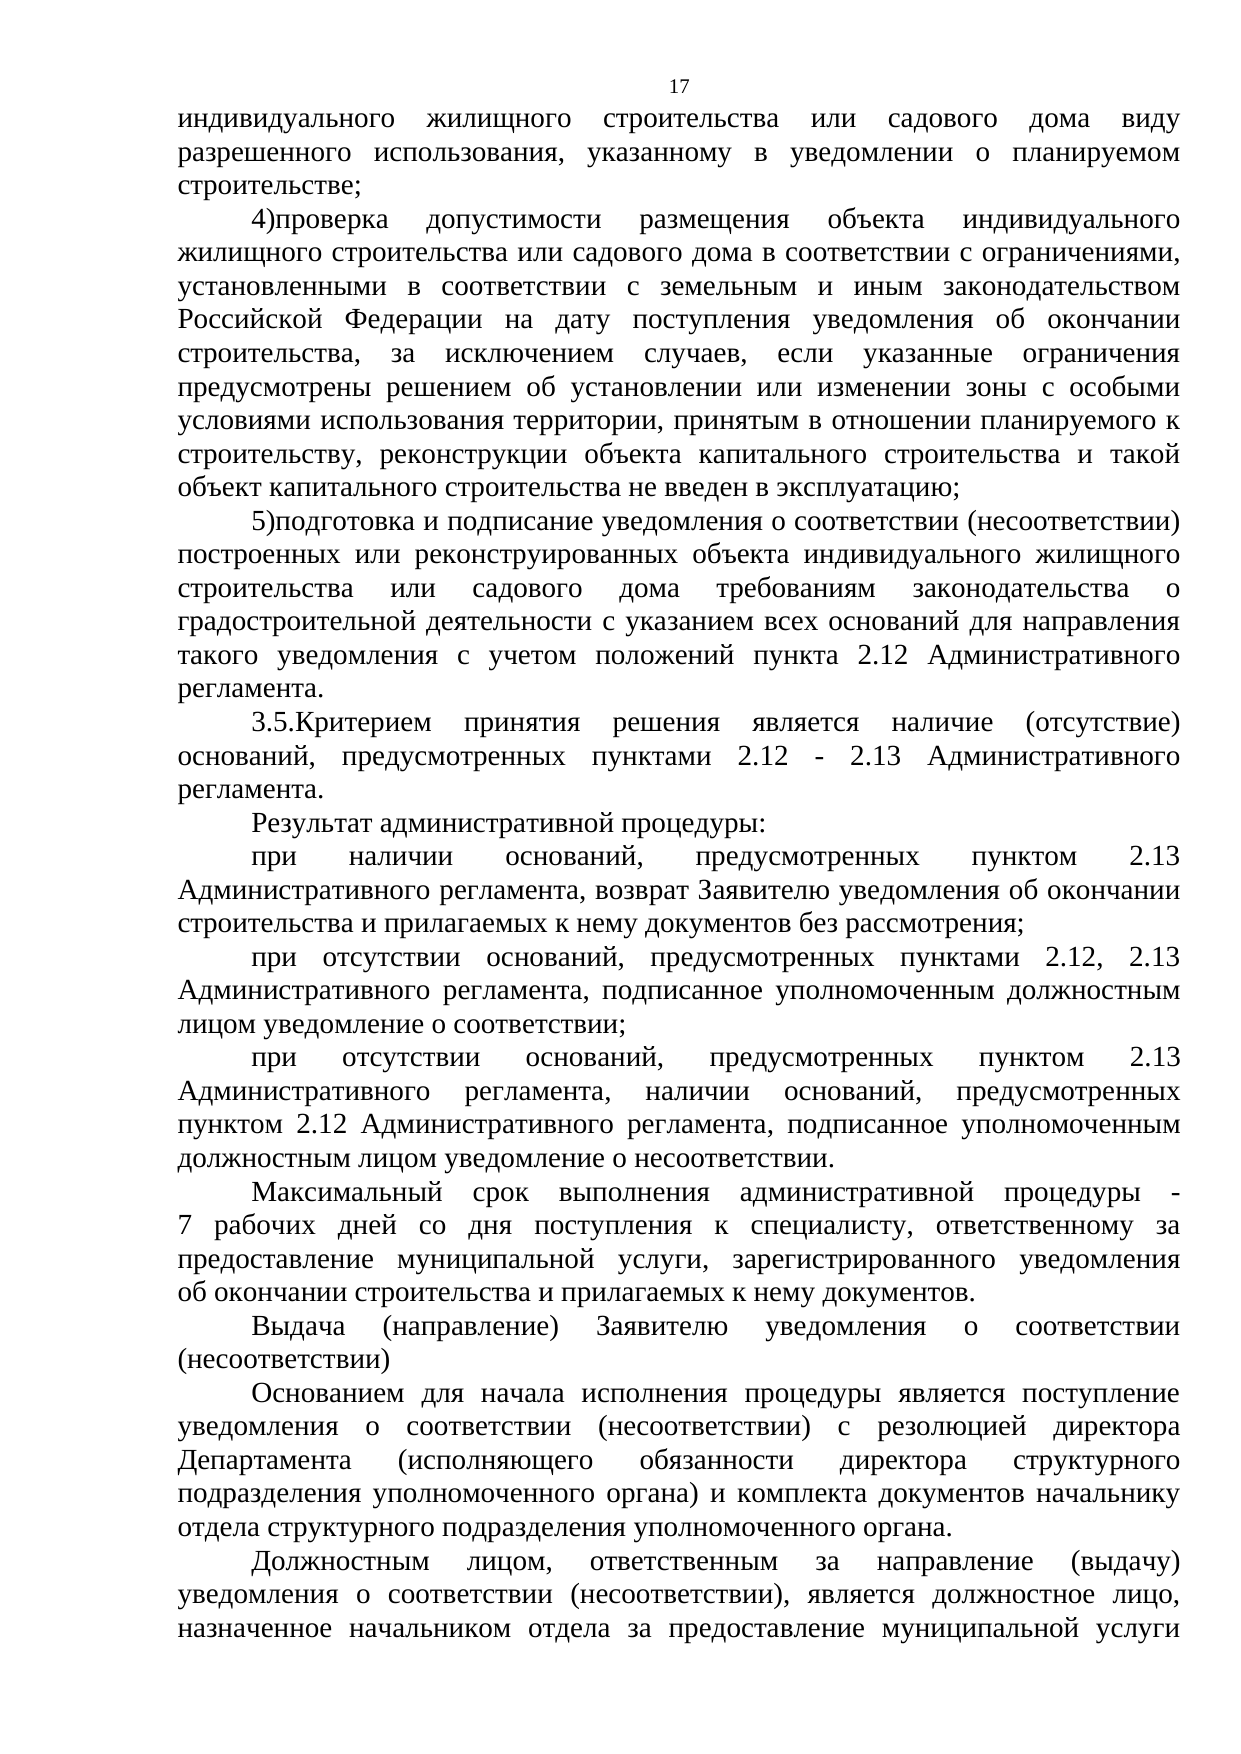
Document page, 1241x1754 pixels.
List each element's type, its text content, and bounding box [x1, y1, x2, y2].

text Основанием для начала исполнения процедуры является поступление уведомления о соответствии (несоответствии) с резолюцией директора Департамента (исполняющего обязанности директора структурного подразделения уполномоченного органа) и комплекта документов начальнику отдела структурного подразделения уполномоченного органа. [177, 1375, 1181, 1543]
text 3.5.Критерием принятия решения является наличие (отсутствие) оснований, предусмотренных пунктами 2.12 - 2.13 Административного регламента. [177, 704, 1181, 805]
text 4)проверка допустимости размещения объекта индивидуального жилищного строительства или садового дома в соответствии с ограничениями, установленными в соответствии с земельным и иным законодательством Российской Федерации на дату поступления уведомления об окончании строительства, за исключением случаев, если указанные ограничения предусмотрены решением об установлении или изменении зоны с особыми условиями использования территории, принятым в отношении планируемого к строительству, реконструкции объекта капитального строительства и такой объект капитального строительства не введен в эксплуатацию; [177, 201, 1181, 503]
text 5)подготовка и подписание уведомления о соответствии (несоответствии) построенных или реконструированных объекта индивидуального жилищного строительства или садового дома требованиям законодательства о градостроительной деятельности с указанием всех оснований для направления такого уведомления с учетом положений пункта 2.12 Административного регламента. [177, 503, 1181, 704]
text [177, 1543, 1181, 1643]
text Выдача (направление) Заявителю уведомления о соответствии (несоответствии) [177, 1308, 1181, 1375]
text при отсутствии оснований, предусмотренных пунктом 2.13 Административного регламента, наличии оснований, предусмотренных пунктом 2.12 Административного регламента, подписанное уполномоченным должностным лицом уведомление о несоответствии. [177, 1039, 1181, 1174]
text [177, 100, 1181, 201]
text при наличии оснований, предусмотренных пунктом 2.13 Административного регламента, возврат Заявителю уведомления об окончании строительства и прилагаемых к нему документов без рассмотрения; [177, 838, 1181, 939]
text Результат административной процедуры: [177, 805, 1181, 838]
text при отсутствии оснований, предусмотренных пунктами 2.12, 2.13 Административного регламента, подписанное уполномоченным должностным лицом уведомление о соответствии; [177, 939, 1181, 1039]
text Максимальный срок выполнения административной процедуры - 7 рабочих дней со дня поступления к специалисту, ответственному за предоставление муниципальной услуги, зарегистрированного уведомления об окончании строительства и прилагаемых к нему документов. [177, 1174, 1181, 1308]
